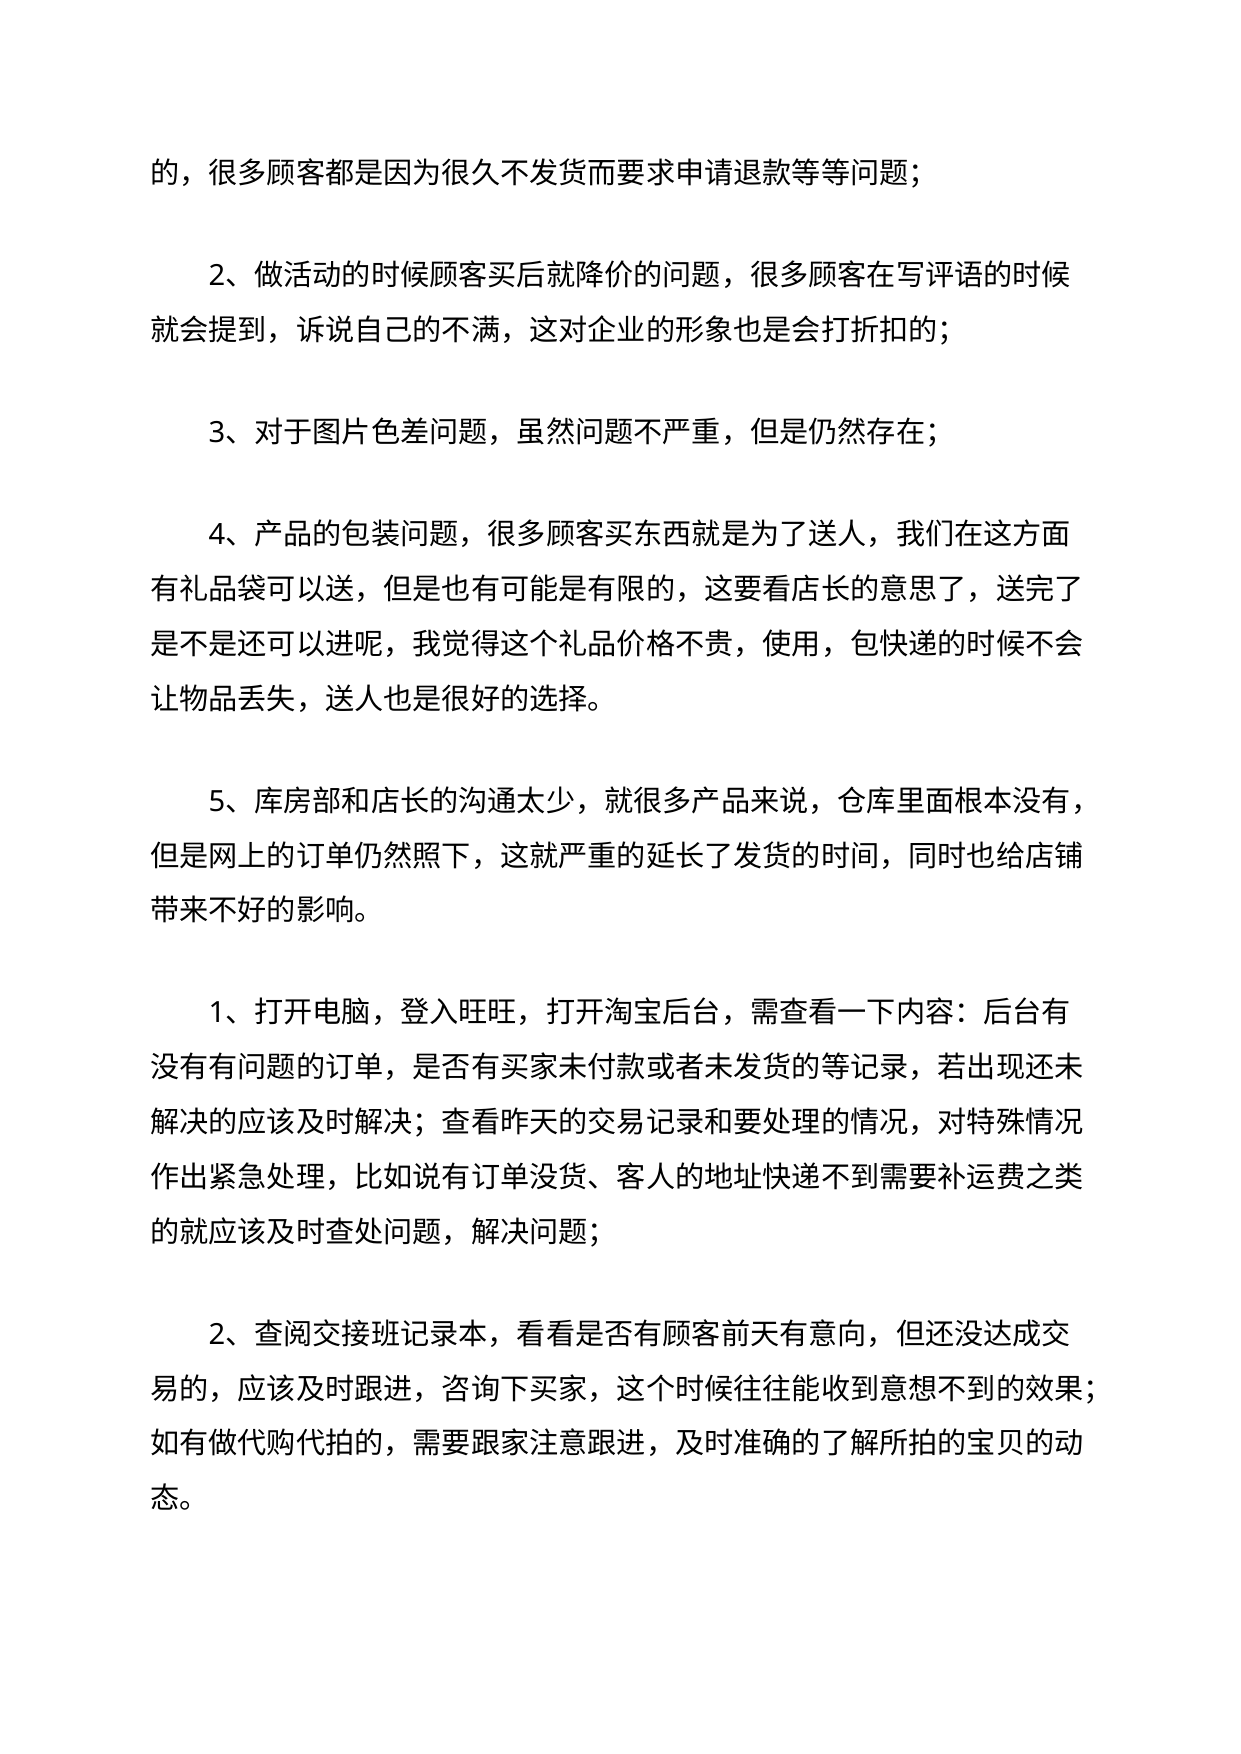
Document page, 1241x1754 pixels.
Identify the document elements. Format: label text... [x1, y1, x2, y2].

text 2、查阅交接班记录本，看看是否有顾客前天有意向，但还没达成交易的，应该及时跟进，咨询下买家，这个时候往往能收到意想不到的效果；如有做代购代拍的，需要跟家注意跟进，及时准确的了解所拍的宝贝的动态。 [150, 1310, 1090, 1517]
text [150, 150, 1090, 192]
text 3、对于图片色差问题，虽然问题不严重，但是仍然存在； [150, 408, 1090, 451]
text 5、库房部和店长的沟通太少，就很多产品来说，仓库里面根本没有，但是网上的订单仍然照下，这就严重的延长了发货的时间，同时也给店铺带来不好的影响。 [150, 777, 1090, 929]
text 1、打开电脑，登入旺旺，打开淘宝后台，需查看一下内容：后台有没有有问题的订单，是否有买家未付款或者未发货的等记录，若出现还未解决的应该及时解决；查看昨天的交易记录和要处理的情况，对特殊情况作出紧急处理，比如说有订单没货、客人的地址快递不到需要补运费之类的就应该及时查处问题，解决问题； [150, 989, 1090, 1251]
text 2、做活动的时候顾客买后就降价的问题，很多顾客在写评语的时候就会提到，诉说自己的不满，这对企业的形象也是会打折扣的； [150, 252, 1090, 349]
text 4、产品的包装问题，很多顾客买东西就是为了送人，我们在这方面有礼品袋可以送，但是也有可能是有限的，这要看店长的意思了，送完了是不是还可以进呢，我觉得这个礼品价格不贵，使用，包快递的时候不会让物品丢失，送人也是很好的选择。 [150, 511, 1090, 718]
